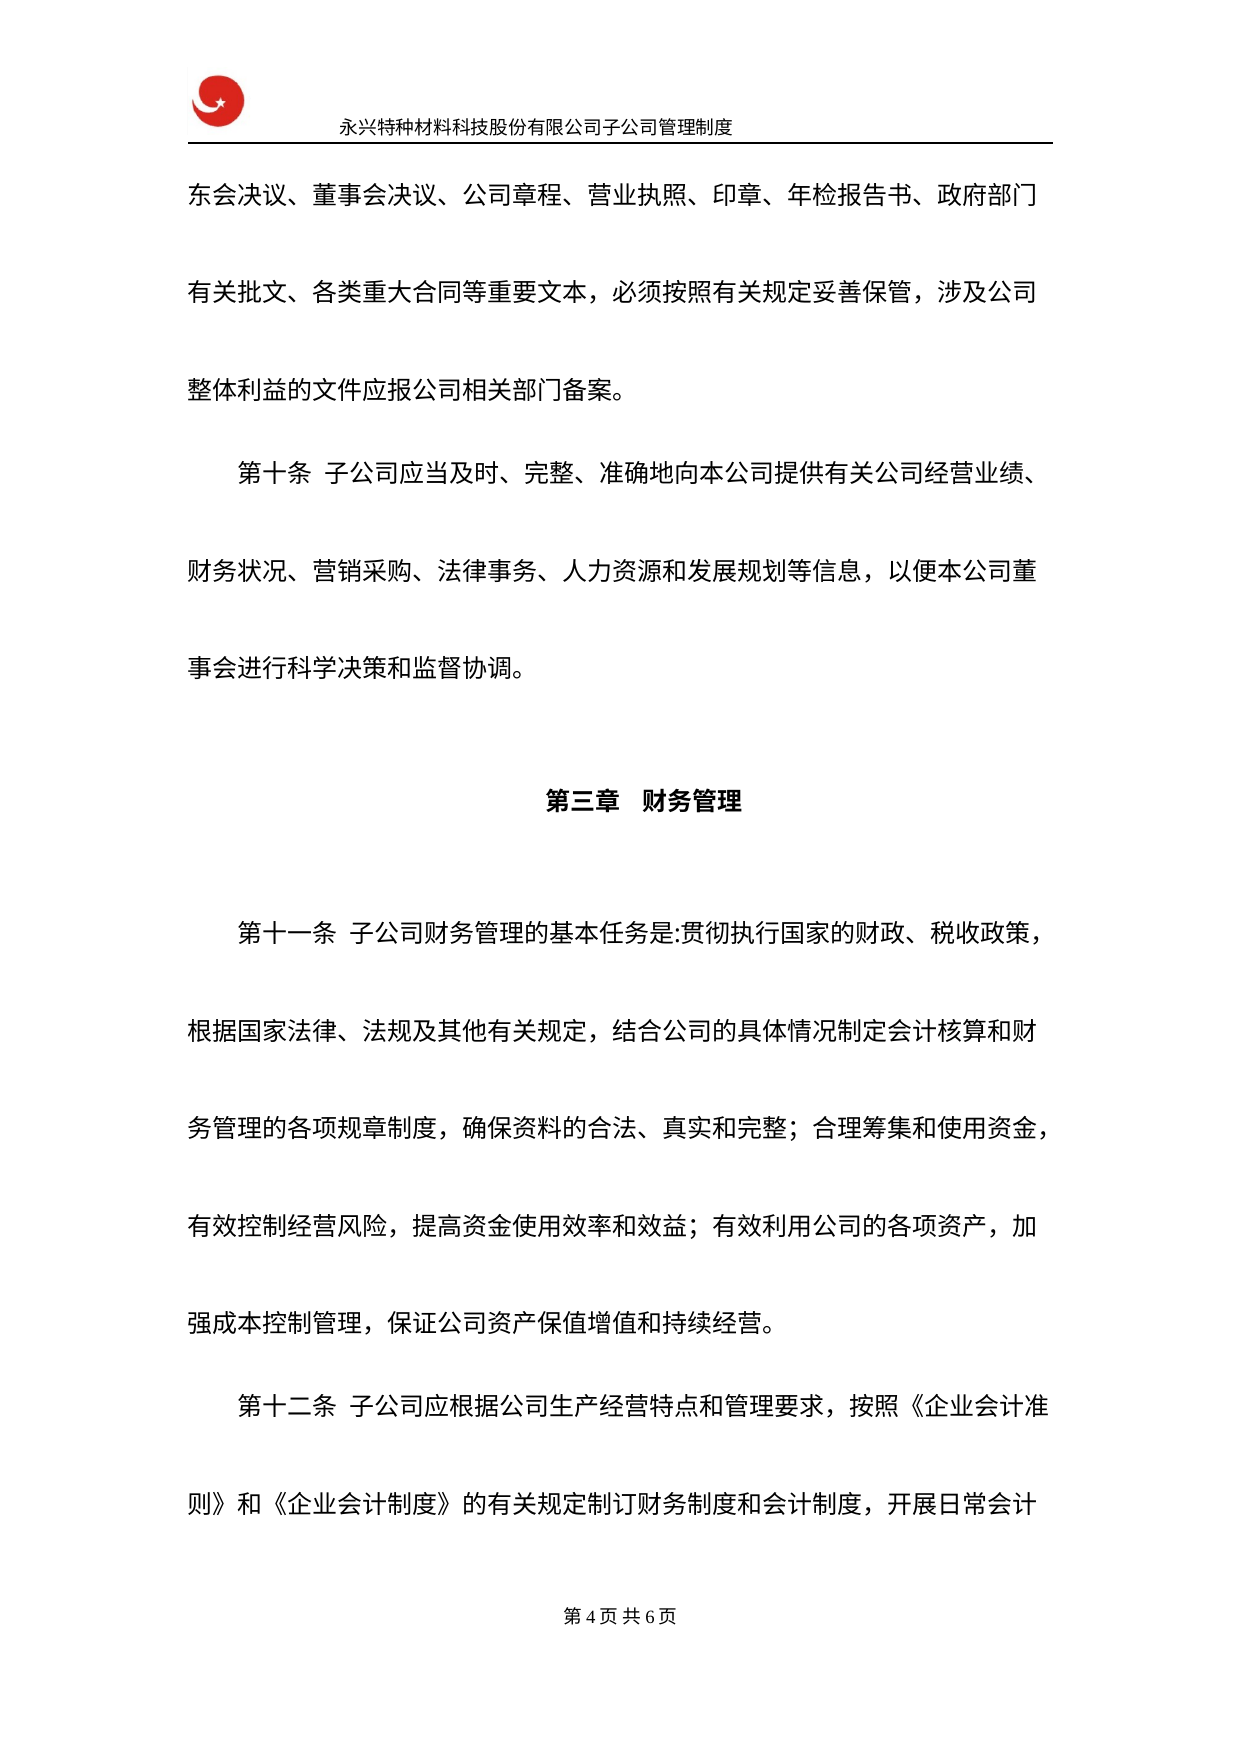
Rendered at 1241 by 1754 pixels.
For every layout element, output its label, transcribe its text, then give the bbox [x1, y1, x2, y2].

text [187, 161, 1053, 421]
picture [187, 67, 251, 135]
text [187, 1372, 1053, 1535]
text 第三章 财务管理 [187, 767, 1053, 832]
text 第十一条 子公司财务管理的基本任务是:贯彻执行国家的财政、税收政策，根据国家法律、法规及其他有关规定，结合公司的具体情况制定会计核算和财务管理的各项规章制度，确保资料的合法、真实和完整；合理筹集和使用资金，有效控制经营风险，提高资金使用效率和效益；有效利用公司的各项资产，加强成本控制管理，保证公司资产保值增值和持续经营。 [187, 899, 1053, 1354]
text 第十条 子公司应当及时、完整、准确地向本公司提供有关公司经营业绩、财务状况、营销采购、法律事务、人力资源和发展规划等信息，以便本公司董事会进行科学决策和监督协调。 [187, 439, 1053, 699]
